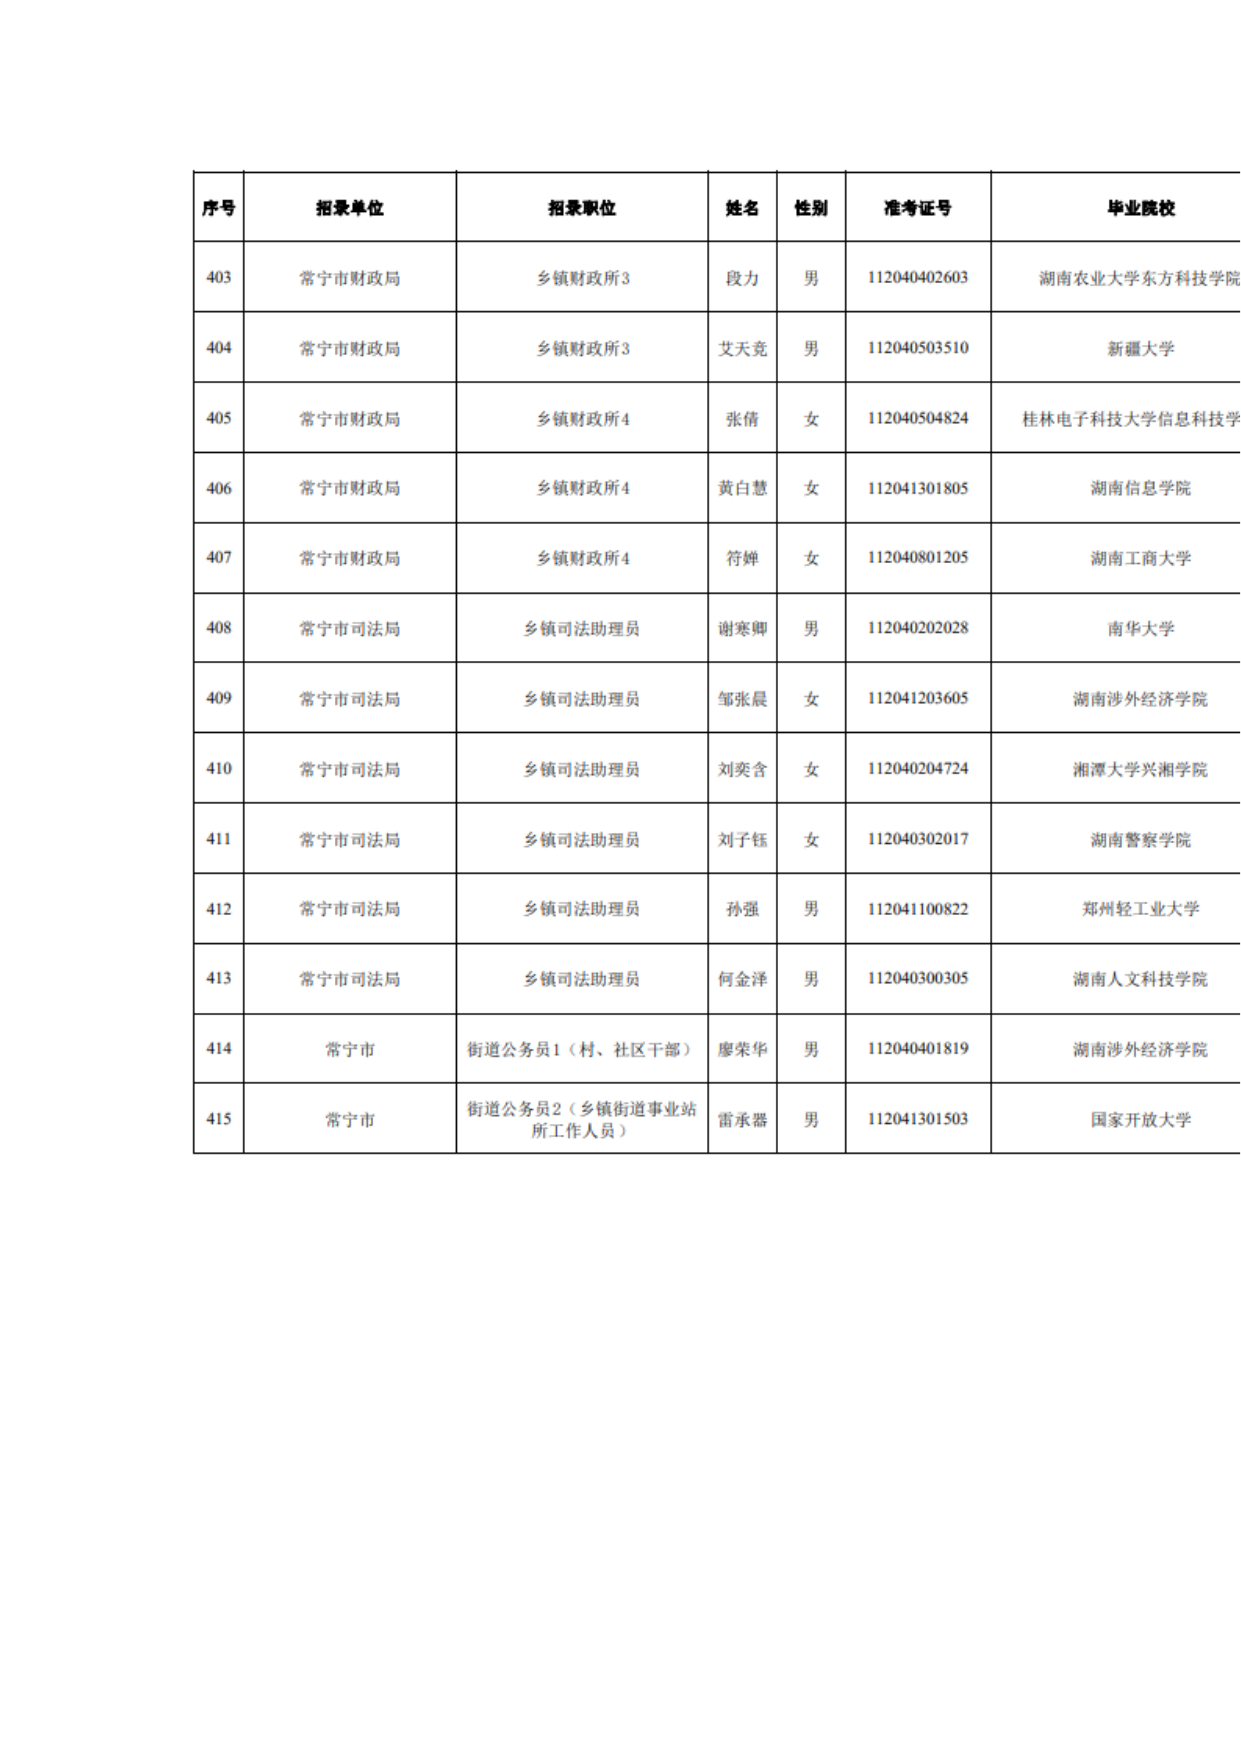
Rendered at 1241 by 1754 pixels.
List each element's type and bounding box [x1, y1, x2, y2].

picture [187, 162, 1241, 1159]
